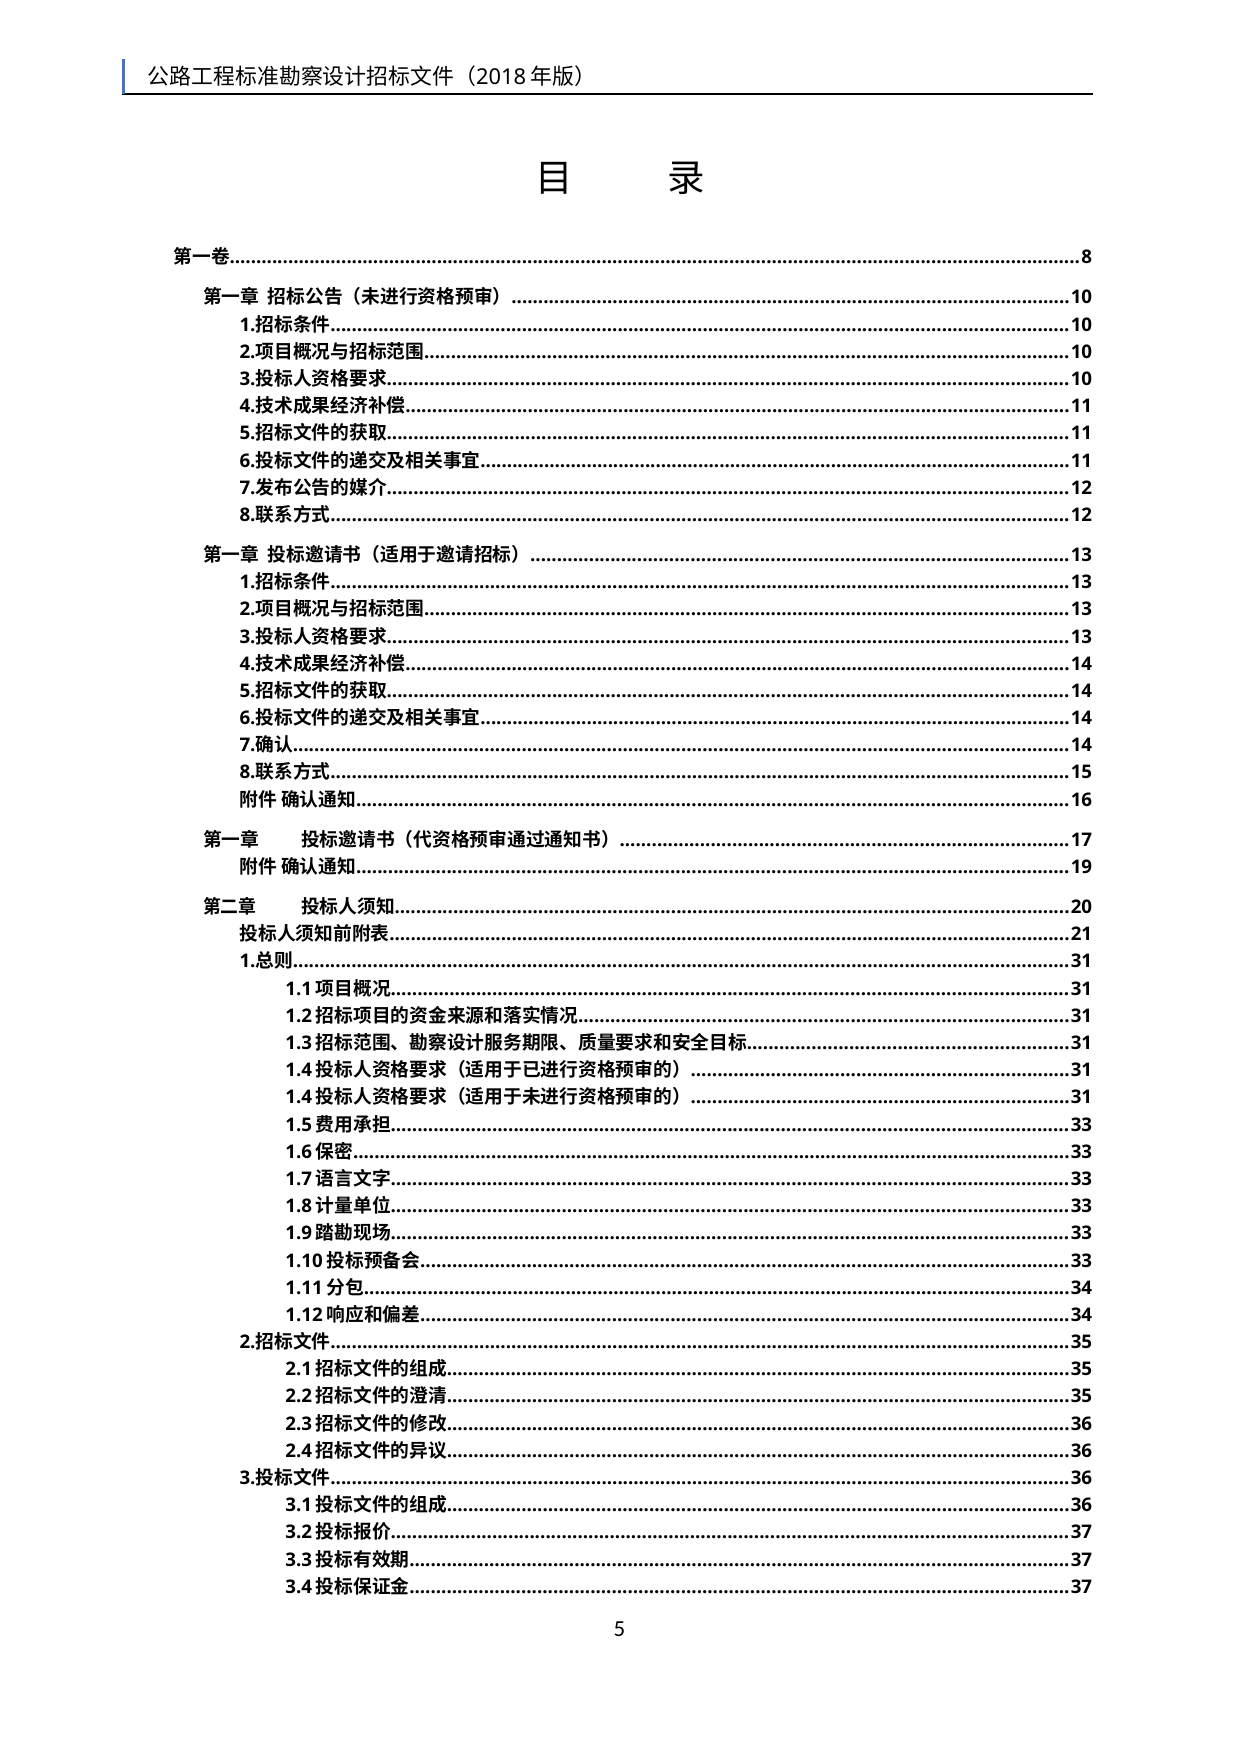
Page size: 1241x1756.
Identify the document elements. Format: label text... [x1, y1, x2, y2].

text 目 录 [148, 148, 1093, 202]
text 1.2招标项目的资金来源和落实情况 31 [285, 1001, 1093, 1028]
text 第一卷 8 [173, 242, 1093, 269]
text 1.4投标人资格要求（适用于未进行资格预审的） 31 [285, 1082, 1093, 1109]
text 2.招标文件 35 [239, 1327, 1093, 1354]
text 4.技术成果经济补偿 11 [239, 391, 1093, 418]
text 3.投标文件 36 [239, 1463, 1093, 1490]
text 第二章 投标人须知 20 [203, 892, 1093, 919]
text 1.9踏勘现场 33 [285, 1218, 1093, 1245]
text 2.4招标文件的异议 36 [285, 1436, 1093, 1463]
text 1.1项目概况 31 [285, 973, 1093, 1001]
text 3.3投标有效期 37 [285, 1544, 1093, 1571]
text 第一章 投标邀请书（适用于邀请招标） 13 [203, 540, 1093, 567]
text 1.11分包 34 [285, 1272, 1093, 1299]
text 8.联系方式 15 [239, 757, 1093, 784]
text 投标人须知前附表 21 [239, 919, 1093, 946]
text 4.技术成果经济补偿 14 [239, 648, 1093, 676]
text 1.招标条件 10 [239, 309, 1093, 336]
text 3.1投标文件的组成 36 [285, 1490, 1093, 1517]
text 6.投标文件的递交及相关事宜 11 [239, 445, 1093, 472]
text 2.项目概况与招标范围 13 [239, 594, 1093, 621]
text 6.投标文件的递交及相关事宜 14 [239, 703, 1093, 730]
text 第一章 投标邀请书（代资格预审通过通知书） 17 [203, 824, 1093, 852]
text 2.2招标文件的澄清 35 [285, 1381, 1093, 1408]
text 1.3招标范围、勘察设计服务期限、质量要求和安全目标 31 [285, 1028, 1093, 1055]
text 8.联系方式 12 [239, 499, 1093, 527]
text 3.4投标保证金 37 [285, 1571, 1093, 1599]
text 3.2投标报价 37 [285, 1517, 1093, 1544]
text 附件 确认通知 19 [239, 852, 1093, 879]
text 1.8计量单位 33 [285, 1191, 1093, 1218]
text 1.招标条件 13 [239, 567, 1093, 594]
text 2.1招标文件的组成 35 [285, 1354, 1093, 1381]
text 2.3招标文件的修改 36 [285, 1408, 1093, 1436]
text 附件 确认通知 16 [239, 784, 1093, 812]
text 2.项目概况与招标范围 10 [239, 336, 1093, 364]
text 1.6保密 33 [285, 1136, 1093, 1164]
text 1.总则 31 [239, 946, 1093, 973]
text 1.4投标人资格要求（适用于已进行资格预审的） 31 [285, 1055, 1093, 1082]
text 5.招标文件的获取 14 [239, 676, 1093, 703]
text 1.7语言文字 33 [285, 1164, 1093, 1191]
text 7.确认 14 [239, 730, 1093, 757]
text 3.投标人资格要求 10 [239, 364, 1093, 391]
text 1.5费用承担 33 [285, 1109, 1093, 1136]
text 7.发布公告的媒介 12 [239, 472, 1093, 499]
text 1.10投标预备会 33 [285, 1245, 1093, 1272]
text 第一章 招标公告（未进行资格预审） 10 [203, 282, 1093, 309]
text 5.招标文件的获取 11 [239, 418, 1093, 445]
text 1.12响应和偏差 34 [285, 1299, 1093, 1327]
text 3.投标人资格要求 13 [239, 621, 1093, 648]
